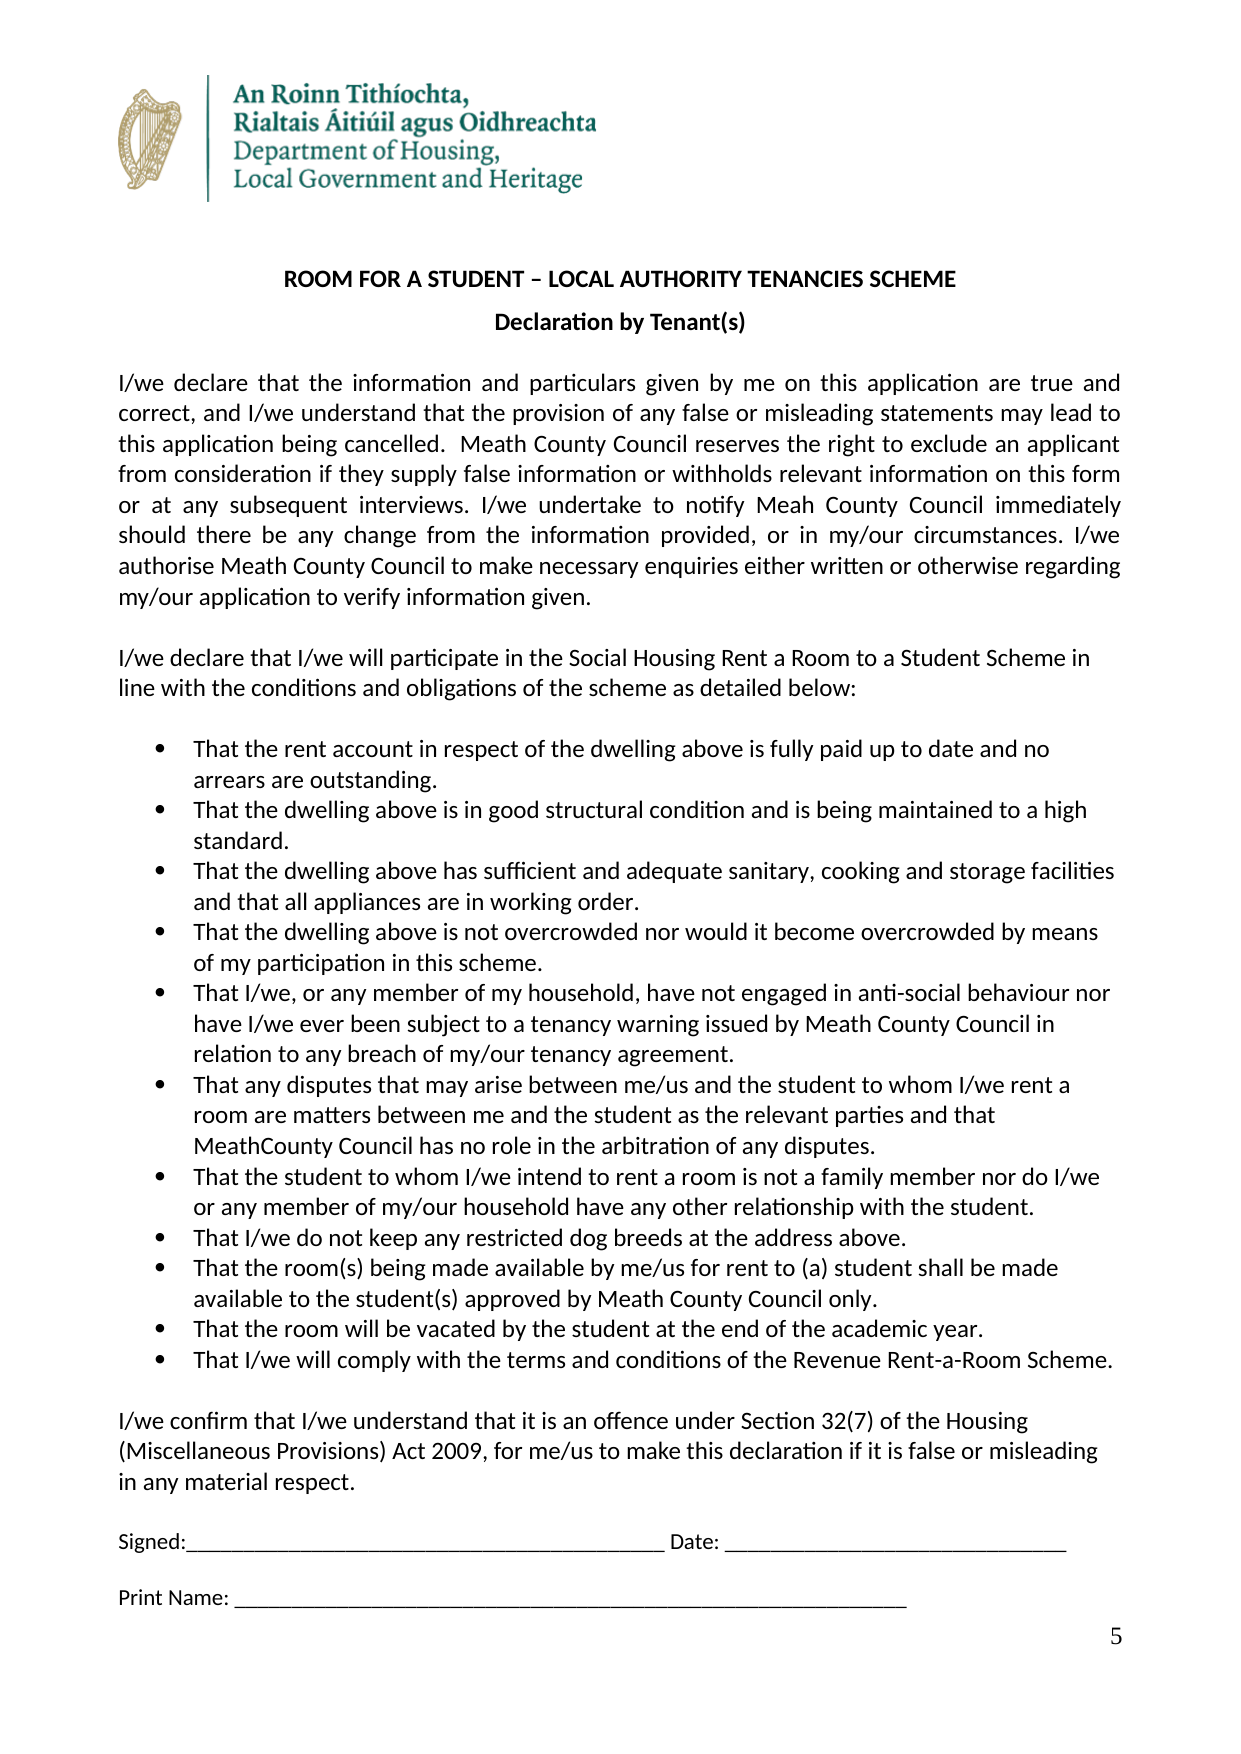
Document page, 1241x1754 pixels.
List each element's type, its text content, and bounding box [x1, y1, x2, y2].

list That the dwelling above has sufficient and adequate sanitary, cooking and storage facilities and that all appliances are in working order. [156, 855, 1122, 916]
text I/we declare that the information and particulars given by me on this application are true and correct, and I/we understand that the provision of any false or misleading statements may lead to this application being cancelled. Meath County Council reserves the right to exclude an applicant from consideration if they supply false information or withholds relevant information on this form or at any subsequent interviews. I/we undertake to notify Meah County Council immediately should there be any change from the information provided, or in my/our circumstances. I/we authorise Meath County Council to make necessary enquiries either written or otherwise regarding my/our application to verify information given. [118, 367, 1122, 611]
list That the rent account in respect of the dwelling above is fully paid up to date and no arrears are outstanding. [156, 733, 1122, 794]
text I/we declare that I/we will participate in the Social Housing Rent a Room to a Student Scheme in line with the conditions and obligations of the scheme as detailed below: [118, 642, 1122, 703]
picture [118, 75, 597, 202]
list That I/we, or any member of my household, have not engaged in anti-social behaviour nor have I/we ever been subject to a tenancy warning issued by Meath County Council in relation to any breach of my/our tenancy agreement. [156, 977, 1122, 1069]
list That the dwelling above is not overcrowded nor would it become overcrowded by means of my participation in this scheme. [156, 916, 1122, 977]
text Declaration by Tenant(s) [118, 306, 1122, 337]
list That any disputes that may arise between me/us and the student to whom I/we rent a room are matters between me and the student as the relevant parties and that MeathCounty Council has no role in the arbitration of any disputes. [156, 1069, 1122, 1161]
text Signed:__________________________________________ Date: ______________________________ [118, 1527, 1122, 1555]
list That the student to whom I/we intend to rent a room is not a family member nor do I/we or any member of my/our household have any other relationship with the student. [156, 1161, 1122, 1222]
text I/we confirm that I/we understand that it is an offence under Section 32(7) of the Housing (Miscellaneous Provisions) Act 2009, for me/us to make this declaration if it is false or misleading in any material respect. [118, 1405, 1122, 1496]
list That the room will be vacated by the student at the end of the academic year. [156, 1313, 1122, 1344]
list That the dwelling above is in good structural condition and is being maintained to a high standard. [156, 794, 1122, 855]
list That the room(s) being made available by me/us for rent to (a) student shall be made available to the student(s) approved by Meath County Council only. [156, 1252, 1122, 1313]
text Print Name: ___________________________________________________________ [118, 1583, 1122, 1611]
list That I/we will comply with the terms and conditions of the Revenue Rent-a-Room Scheme. [156, 1344, 1122, 1374]
text ROOM FOR A STUDENT – LOCAL AUTHORITY TENANCIES SCHEME [118, 263, 1122, 293]
list That I/we do not keep any restricted dog breeds at the address above. [156, 1222, 1122, 1252]
